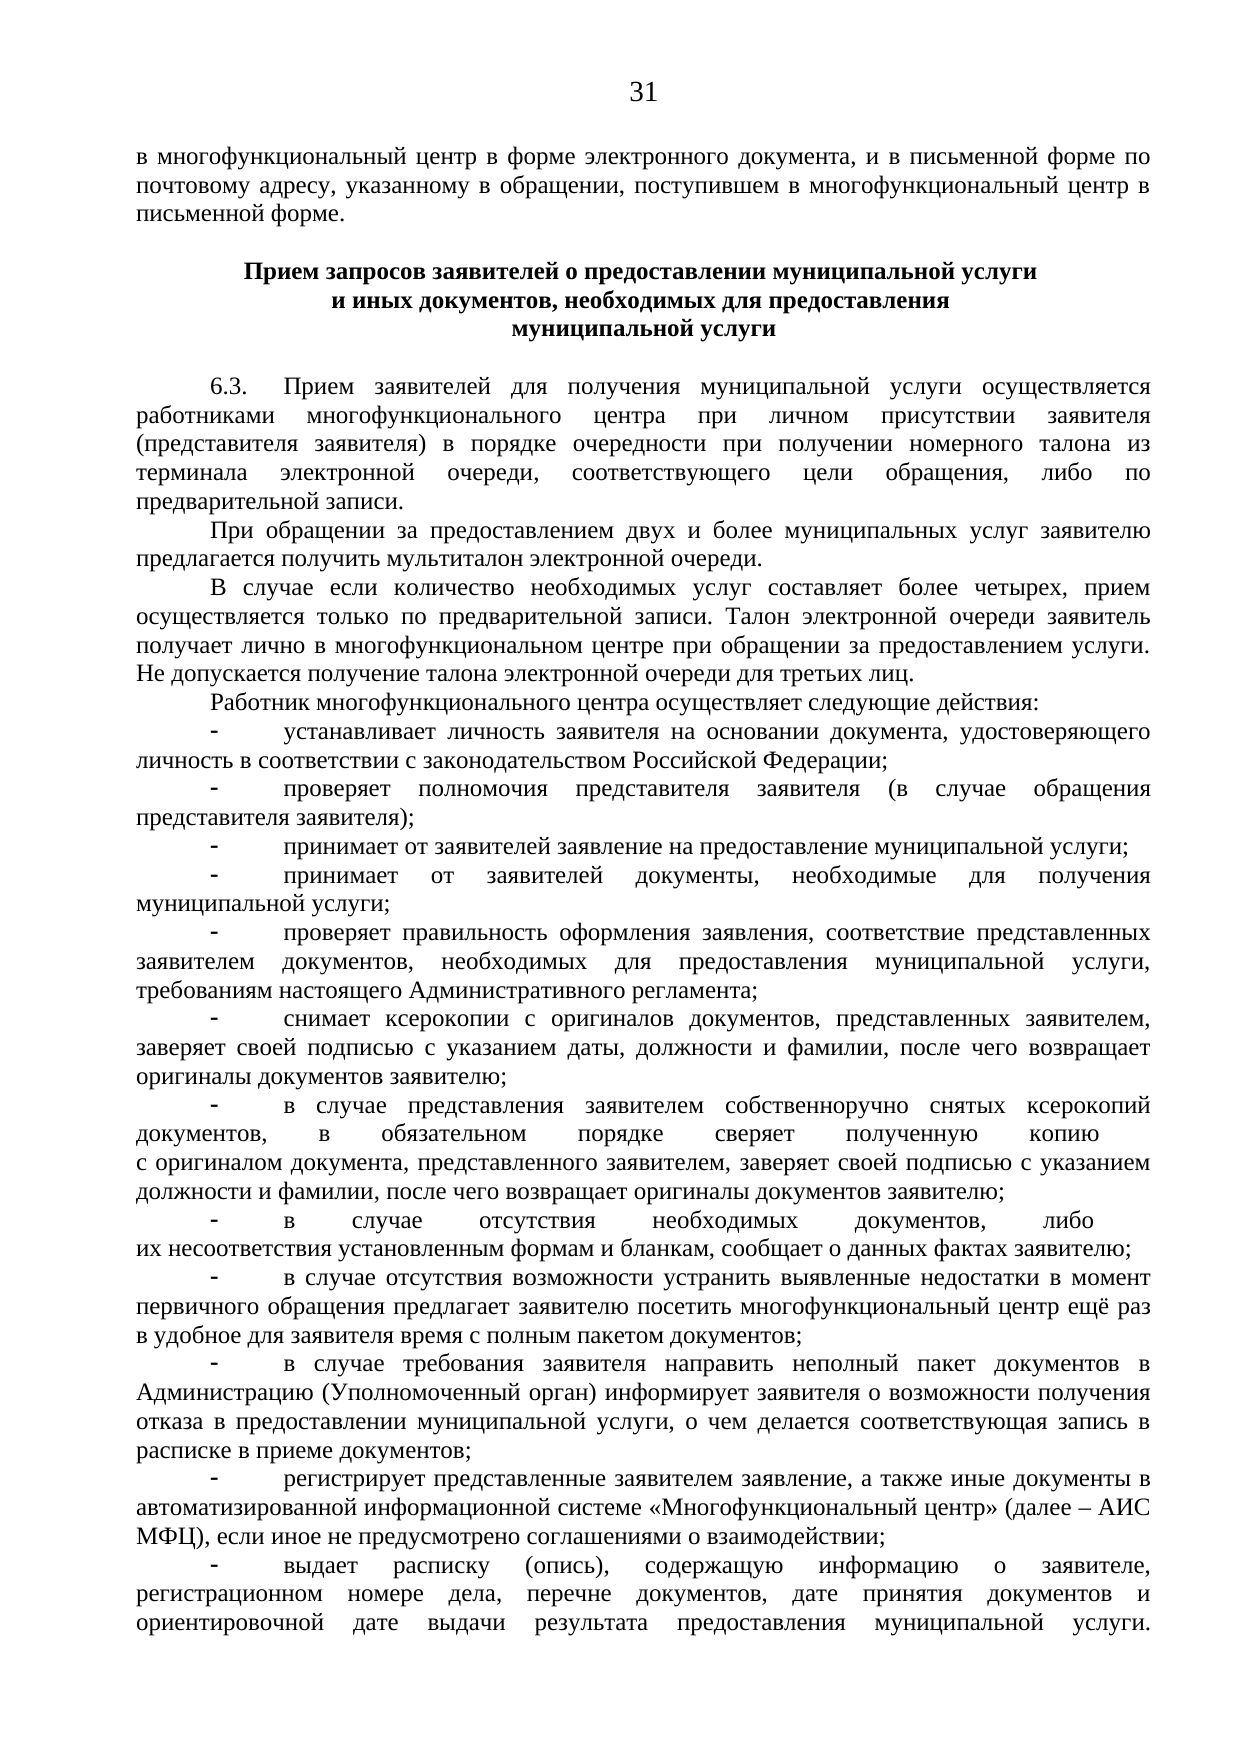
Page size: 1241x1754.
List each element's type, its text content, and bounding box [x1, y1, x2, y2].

text При обращении за предоставлением двух и более муниципальных услуг заявителю предлагается получить мультиталон электронной очереди. [136, 515, 1152, 572]
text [136, 141, 1152, 227]
list проверяет полномочия представителя заявителя (в случае обращения представителя заявителя); [136, 773, 1152, 831]
list снимает ксерокопии с оригиналов документов, представленных заявителем, заверяет своей подписью с указанием даты, должности и фамилии, после чего возвращает оригиналы документов заявителю; [136, 1003, 1152, 1090]
list в случае требования заявителя направить неполный пакет документов в Администрацию (Уполномоченный орган) информирует заявителя о возможности получения отказа в предоставлении муниципальной услуги, о чем делается соответствующая запись в расписке в приеме документов; [136, 1348, 1152, 1463]
list в случае представления заявителем собственноручно снятых ксерокопий документов, в обязательном порядке сверяет полученную копию с оригиналом документа, представленного заявителем, заверяет своей подписью с указанием должности и фамилии, после чего возвращает оригиналы документов заявителю; [136, 1090, 1152, 1205]
list Прием заявителей для получения муниципальной услуги осуществляется работниками многофункционального центра при личном присутствии заявителя (представителя заявителя) в порядке очередности при получении номерного талона из терминала электронной очереди, соответствующего цели обращения, либо по предварительной записи. [136, 371, 1152, 515]
list регистрирует представленные заявителем заявление, а также иные документы в автоматизированной информационной системе «Многофункциональный центр» (далее – АИС МФЦ), если иное не предусмотрено соглашениями о взаимодействии; [136, 1463, 1152, 1550]
list принимает от заявителей заявление на предоставление муниципальной услуги; [136, 831, 1152, 860]
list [136, 1550, 1152, 1636]
text Прием запросов заявителей о предоставлении муниципальной услуги и иных документов, необходимых для предоставления муниципальной услуги [136, 256, 1152, 342]
list устанавливает личность заявителя на основании документа, удостоверяющего личность в соответствии с законодательством Российской Федерации; [136, 716, 1152, 773]
list принимает от заявителей документы, необходимые для получения муниципальной услуги; [136, 860, 1152, 917]
list в случае отсутствия необходимых документов, либо их несоответствия установленным формам и бланкам, сообщает о данных фактах заявителю; [136, 1205, 1152, 1262]
text Работник многофункционального центра осуществляет следующие действия: [136, 687, 1152, 716]
text В случае если количество необходимых услуг составляет более четырех, прием осуществляется только по предварительной записи. Талон электронной очереди заявитель получает лично в многофункциональном центре при обращении за предоставлением услуги. Не допускается получение талона электронной очереди для третьих лиц. [136, 572, 1152, 687]
list проверяет правильность оформления заявления, соответствие представленных заявителем документов, необходимых для предоставления муниципальной услуги, требованиям настоящего Административного регламента; [136, 917, 1152, 1003]
list в случае отсутствия возможности устранить выявленные недостатки в момент первичного обращения предлагает заявителю посетить многофункциональный центр ещё раз в удобное для заявителя время с полным пакетом документов; [136, 1262, 1152, 1348]
